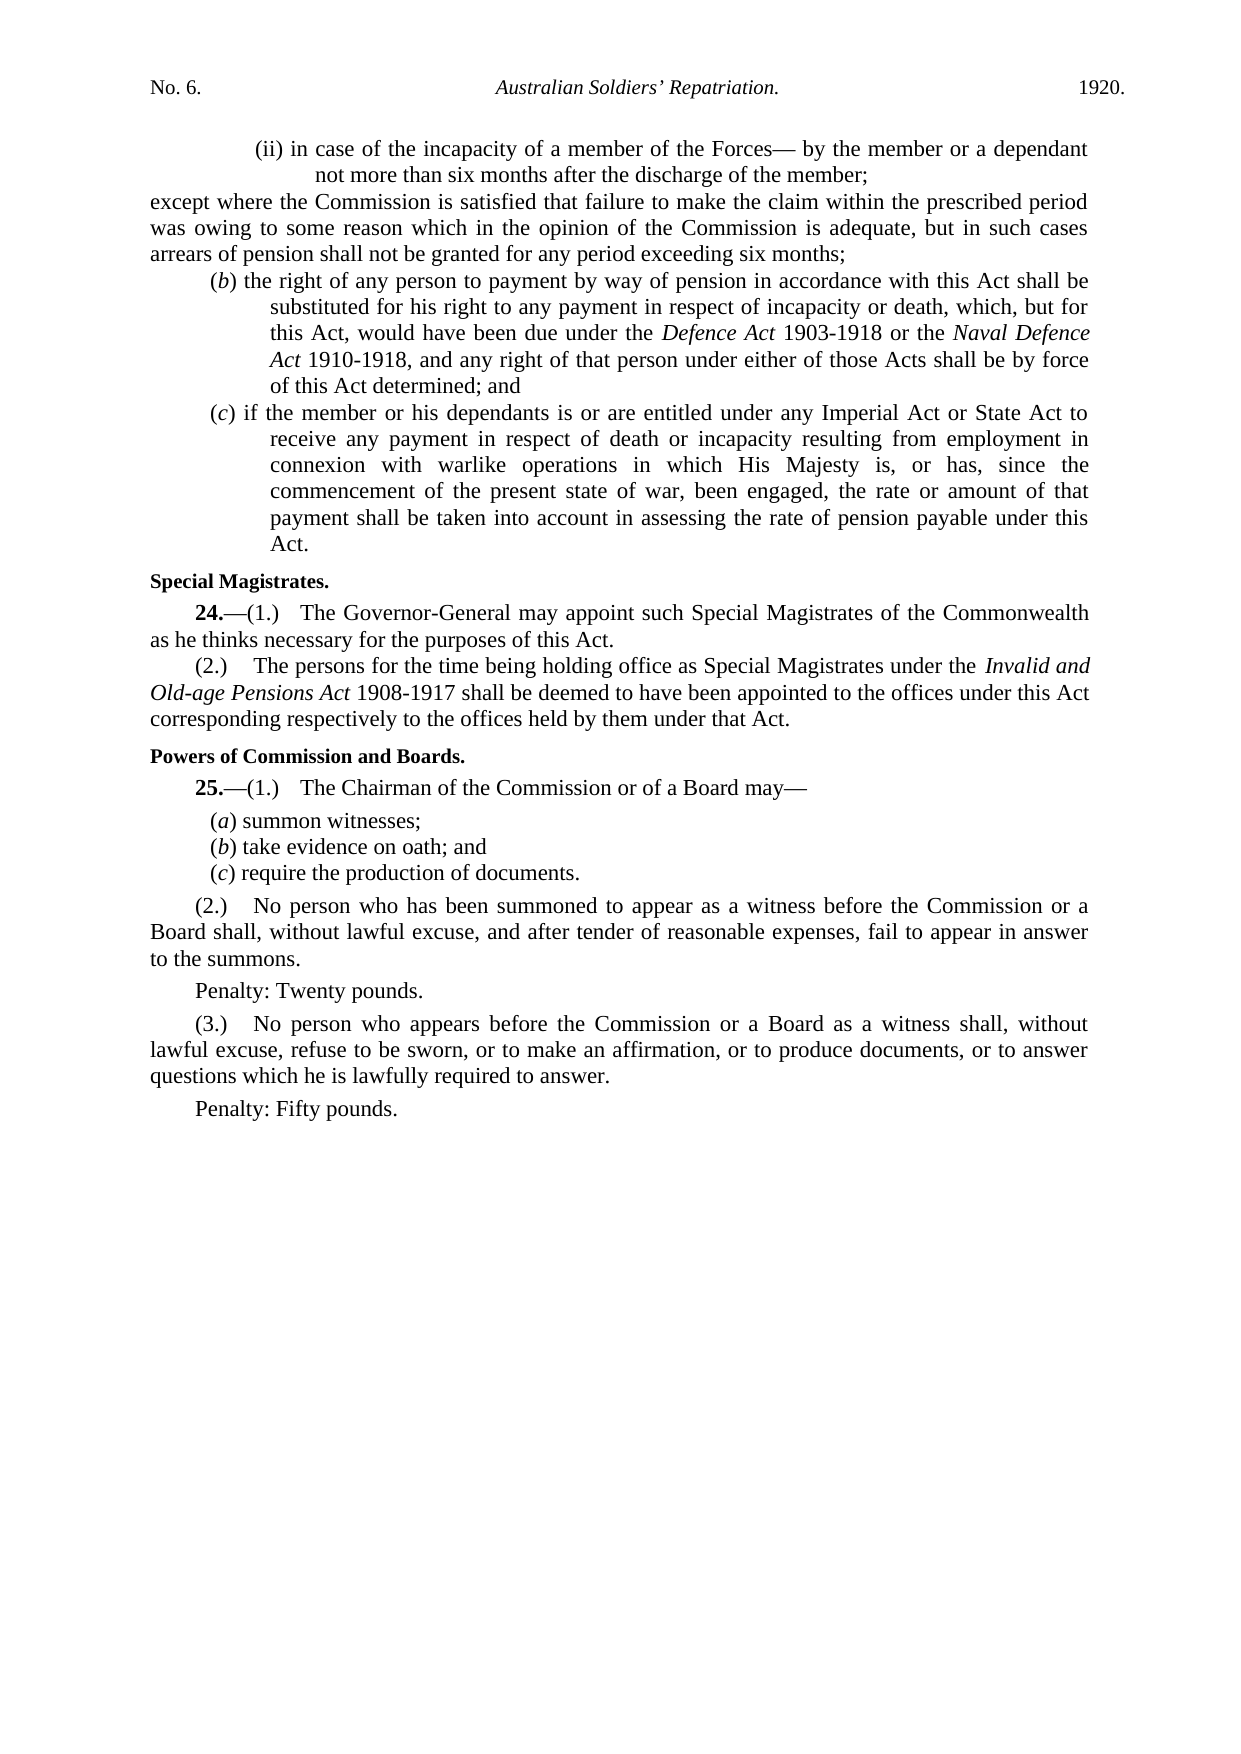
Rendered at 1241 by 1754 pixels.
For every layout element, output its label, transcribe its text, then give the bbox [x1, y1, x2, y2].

text (3.) No person who appears before the Commission or a Board as a witness shall, without lawful excuse, refuse to be sworn, or to make an affirmation, or to produce documents, or to answer questions which he is lawfully required to answer. [150, 1010, 1090, 1089]
text Special Magistrates. [150, 569, 1090, 593]
text (c) require the production of documents. [210, 859, 1090, 886]
text (b) take evidence on oath; and [210, 833, 1090, 859]
text (b) the right of any person to payment by way of pension in accordance with this Act shall be substituted for his right to any payment in respect of incapacity or death, which, but for this Act, would have been due under the Defence Act 1903-1918 or the Naval Defence Act 1910-1918, and any right of that person under either of those Acts shall be by force of this Act determined; and [210, 267, 1090, 398]
text (ii) in case of the incapacity of a member of the Forces— by the member or a dependant not more than six months after the discharge of the member; [255, 135, 1090, 188]
text 24.—(1.) The Governor-General may appoint such Special Magistrates of the Commonwealth as he thinks necessary for the purposes of this Act. [150, 599, 1090, 652]
text (a) summon witnesses; [210, 807, 1090, 833]
text Powers of Commission and Boards. [150, 744, 1090, 768]
text except where the Commission is satisfied that failure to make the claim within the prescribed period was owing to some reason which in the opinion of the Commission is adequate, but in such cases arrears of pension shall not be granted for any period exceeding six months; [150, 188, 1090, 267]
text Penalty: Fifty pounds. [150, 1095, 1090, 1122]
text (2.) No person who has been summoned to appear as a witness before the Commission or a Board shall, without lawful excuse, and after tender of reasonable expenses, fail to appear in answer to the summons. [150, 892, 1090, 971]
text Penalty: Twenty pounds. [150, 977, 1090, 1004]
text 25.—(1.) The Chairman of the Commission or of a Board may— [150, 774, 1090, 800]
text (c) if the member or his dependants is or are entitled under any Imperial Act or State Act to receive any payment in respect of death or incapacity resulting from employment in connexion with warlike operations in which His Majesty is, or has, since the commencement of the present state of war, been engaged, the rate or amount of that payment shall be taken into account in assessing the rate of pension payable under this Act. [210, 398, 1090, 557]
text (2.) The persons for the time being holding office as Special Magistrates under the Invalid and Old-age Pensions Act 1908-1917 shall be deemed to have been appointed to the offices under this Act corresponding respectively to the offices held by them under that Act. [150, 652, 1090, 731]
